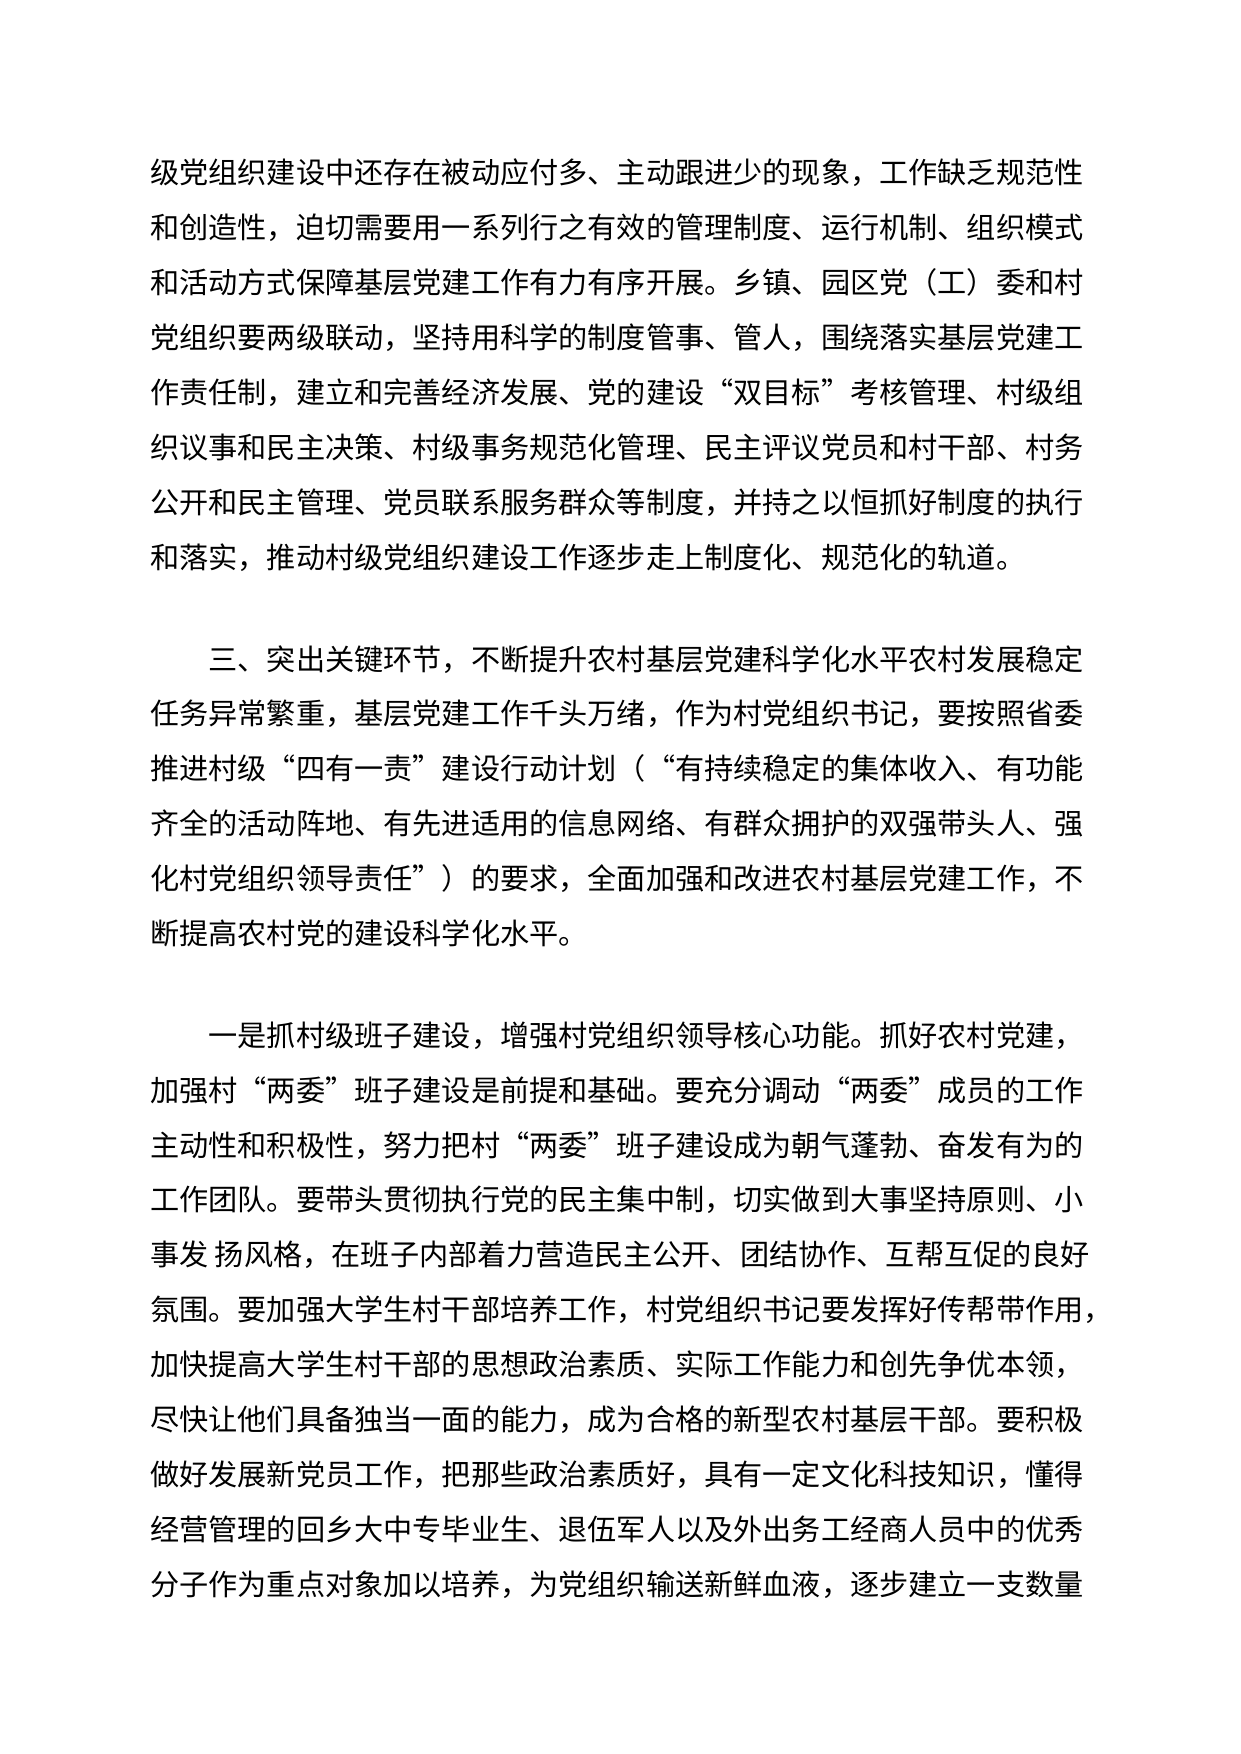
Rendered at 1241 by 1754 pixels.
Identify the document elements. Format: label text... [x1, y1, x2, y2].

text 三、突出关键环节，不断提升农村基层党建科学化水平农村发展稳定任务异常繁重，基层党建工作千头万绪，作为村党组织书记，要按照省委推进村级“四有一责”建设行动计划（“有持续稳定的集体收入、有功能齐全的活动阵地、有先进适用的信息网络、有群众拥护的双强带头人、强化村党组织领导责任”）的要求，全面加强和改进农村基层党建工作，不断提高农村党的建设科学化水平。 [150, 636, 1090, 953]
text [150, 150, 1090, 577]
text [150, 1012, 1090, 1603]
